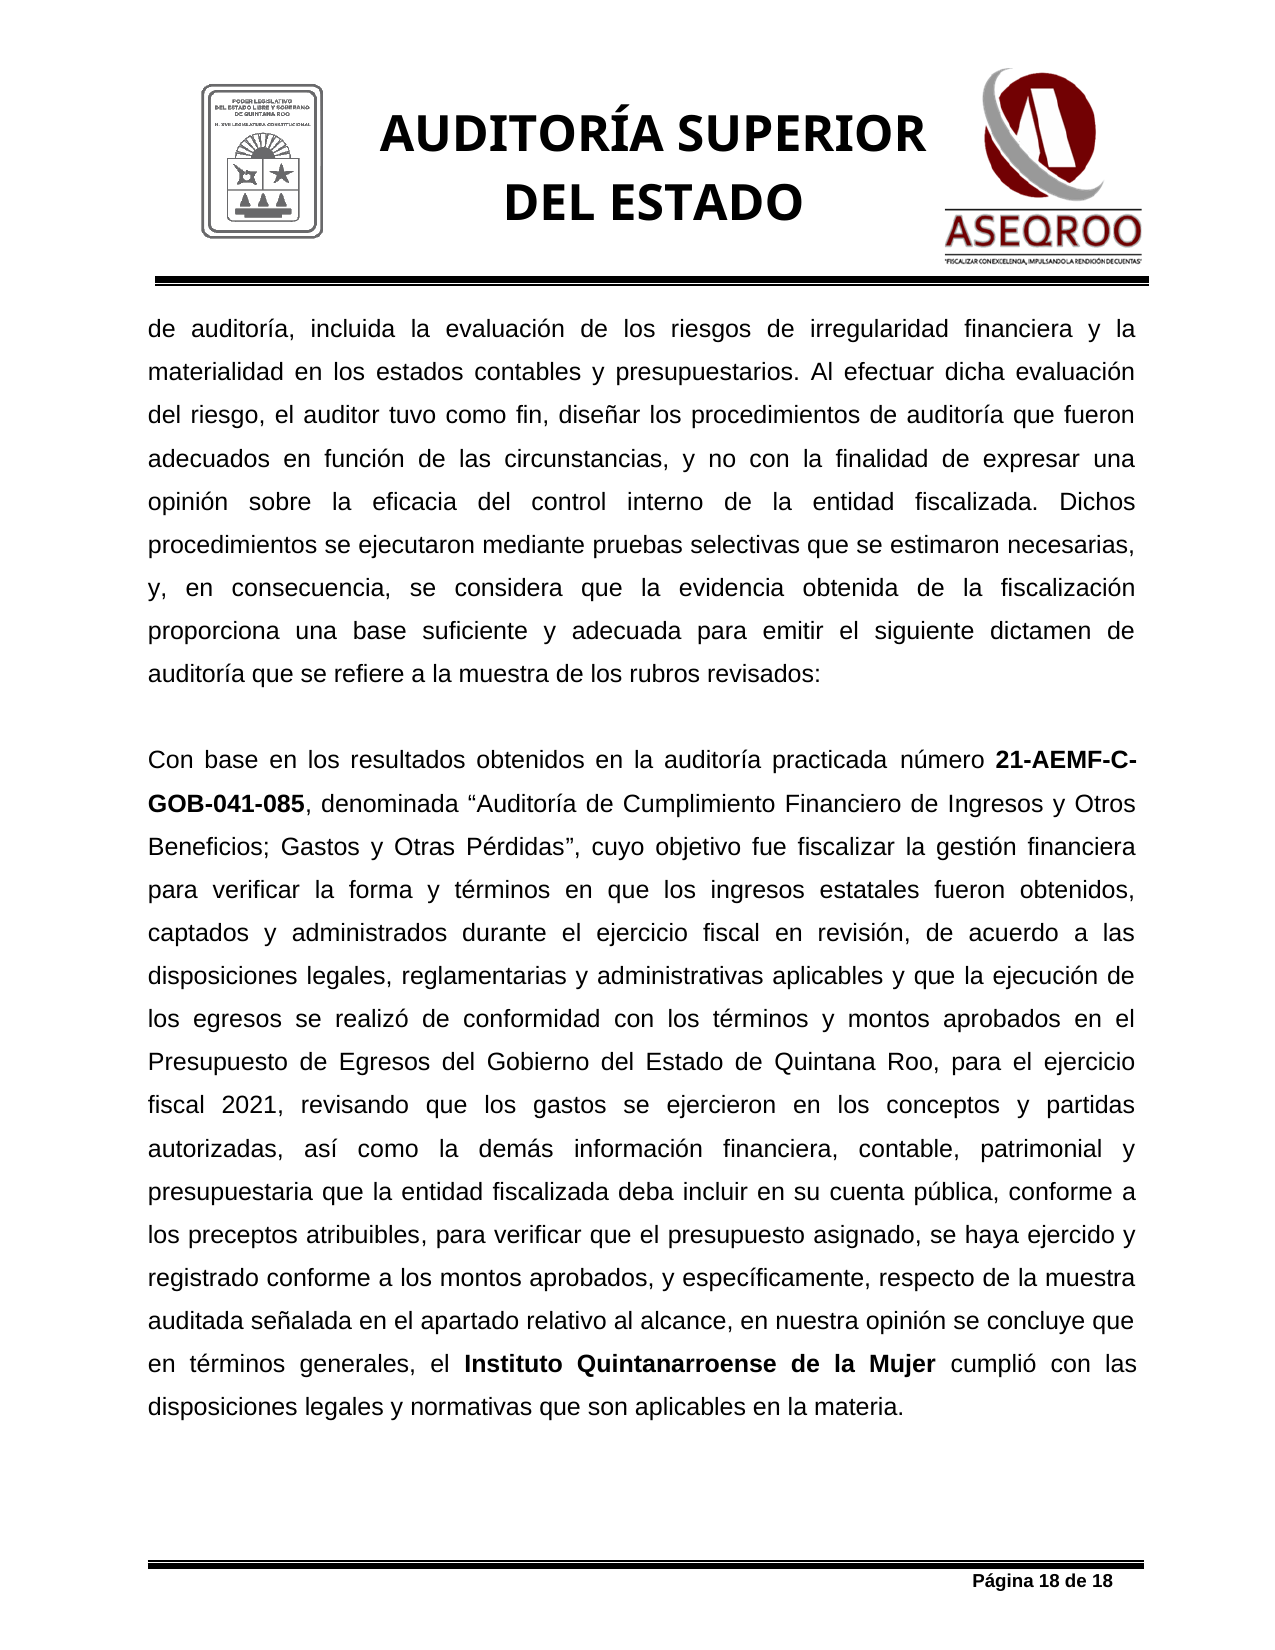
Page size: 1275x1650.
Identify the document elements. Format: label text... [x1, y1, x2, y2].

picture [182, 72, 342, 261]
text Con base en los resultados obtenidos en la auditoría practicada número 21-AEMF-C-GOB-041-085, denominada “Auditoría de Cumplimiento Financiero de Ingresos y Otros Beneficios; Gastos y Otras Pérdidas”, cuyo objetivo fue fiscalizar la gestión financiera para verificar la forma y términos en que los ingresos estatales fueron obtenidos, captados y administrados durante el ejercicio fiscal en revisión, de acuerdo a las disposiciones legales, reglamentarias y administrativas aplicables y que la ejecución de los egresos se realizó de conformidad con los términos y montos aprobados en el Presupuesto de Egresos del Gobierno del Estado de Quintana Roo, para el ejercicio fiscal 2021, revisando que los gastos se ejercieron en los conceptos y partidas autorizadas, así como la demás información financiera, contable, patrimonial y presupuestaria que la entidad fiscalizada deba incluir en su cuenta pública, conforme a los preceptos atribuibles, para verificar que el presupuesto asignado, se haya ejercido y registrado conforme a los montos aprobados, y específicamente, respecto de la muestra auditada señalada en el apartado relativo al alcance, en nuestra opinión se concluye que en términos generales, el Instituto Quintanarroense de la Mujer cumplió con las disposiciones legales y normativas que son aplicables en la materia. [148, 746, 1137, 1421]
picture [944, 68, 1142, 265]
